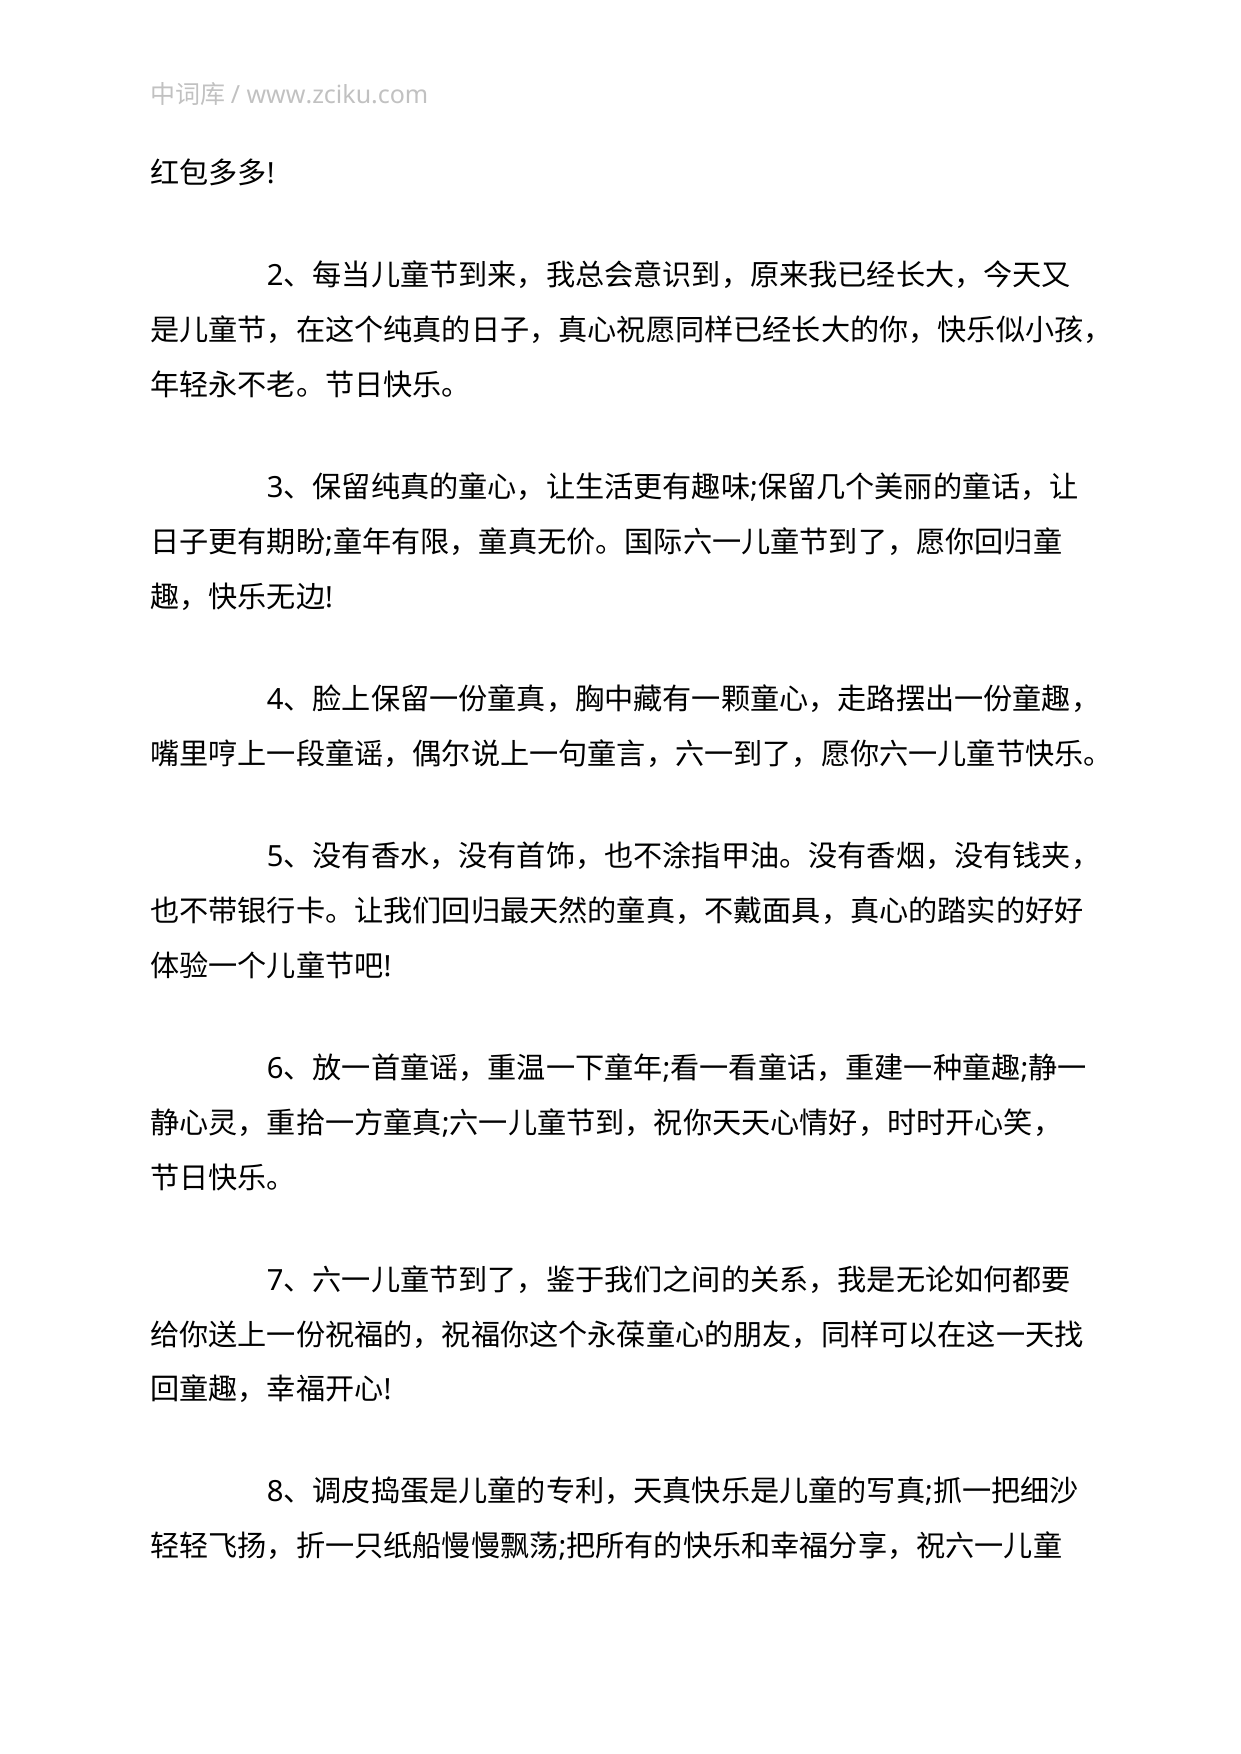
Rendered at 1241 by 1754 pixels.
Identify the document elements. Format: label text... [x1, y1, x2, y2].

text 2、每当儿童节到来，我总会意识到，原来我已经长大，今天又是儿童节，在这个纯真的日子，真心祝愿同样已经长大的你，快乐似小孩，年轻永不老。节日快乐。 [150, 252, 1090, 404]
text 6、放一首童谣，重温一下童年;看一看童话，重建一种童趣;静一静心灵，重拾一方童真;六一儿童节到，祝你天天心情好，时时开心笑，节日快乐。 [150, 1044, 1090, 1197]
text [150, 1468, 1090, 1565]
text 5、没有香水，没有首饰，也不涂指甲油。没有香烟，没有钱夹，也不带银行卡。让我们回归最天然的童真，不戴面具，真心的踏实的好好体验一个儿童节吧! [150, 832, 1090, 985]
text 7、六一儿童节到了，鉴于我们之间的关系，我是无论如何都要给你送上一份祝福的，祝福你这个永葆童心的朋友，同样可以在这一天找回童趣，幸福开心! [150, 1256, 1090, 1408]
text 3、保留纯真的童心，让生活更有趣味;保留几个美丽的童话，让日子更有期盼;童年有限，童真无价。国际六一儿童节到了，愿你回归童趣，快乐无边! [150, 464, 1090, 616]
text 4、脸上保留一份童真，胸中藏有一颗童心，走路摆出一份童趣，嘴里哼上一段童谣，偶尔说上一句童言，六一到了，愿你六一儿童节快乐。 [150, 676, 1090, 773]
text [150, 150, 1090, 192]
